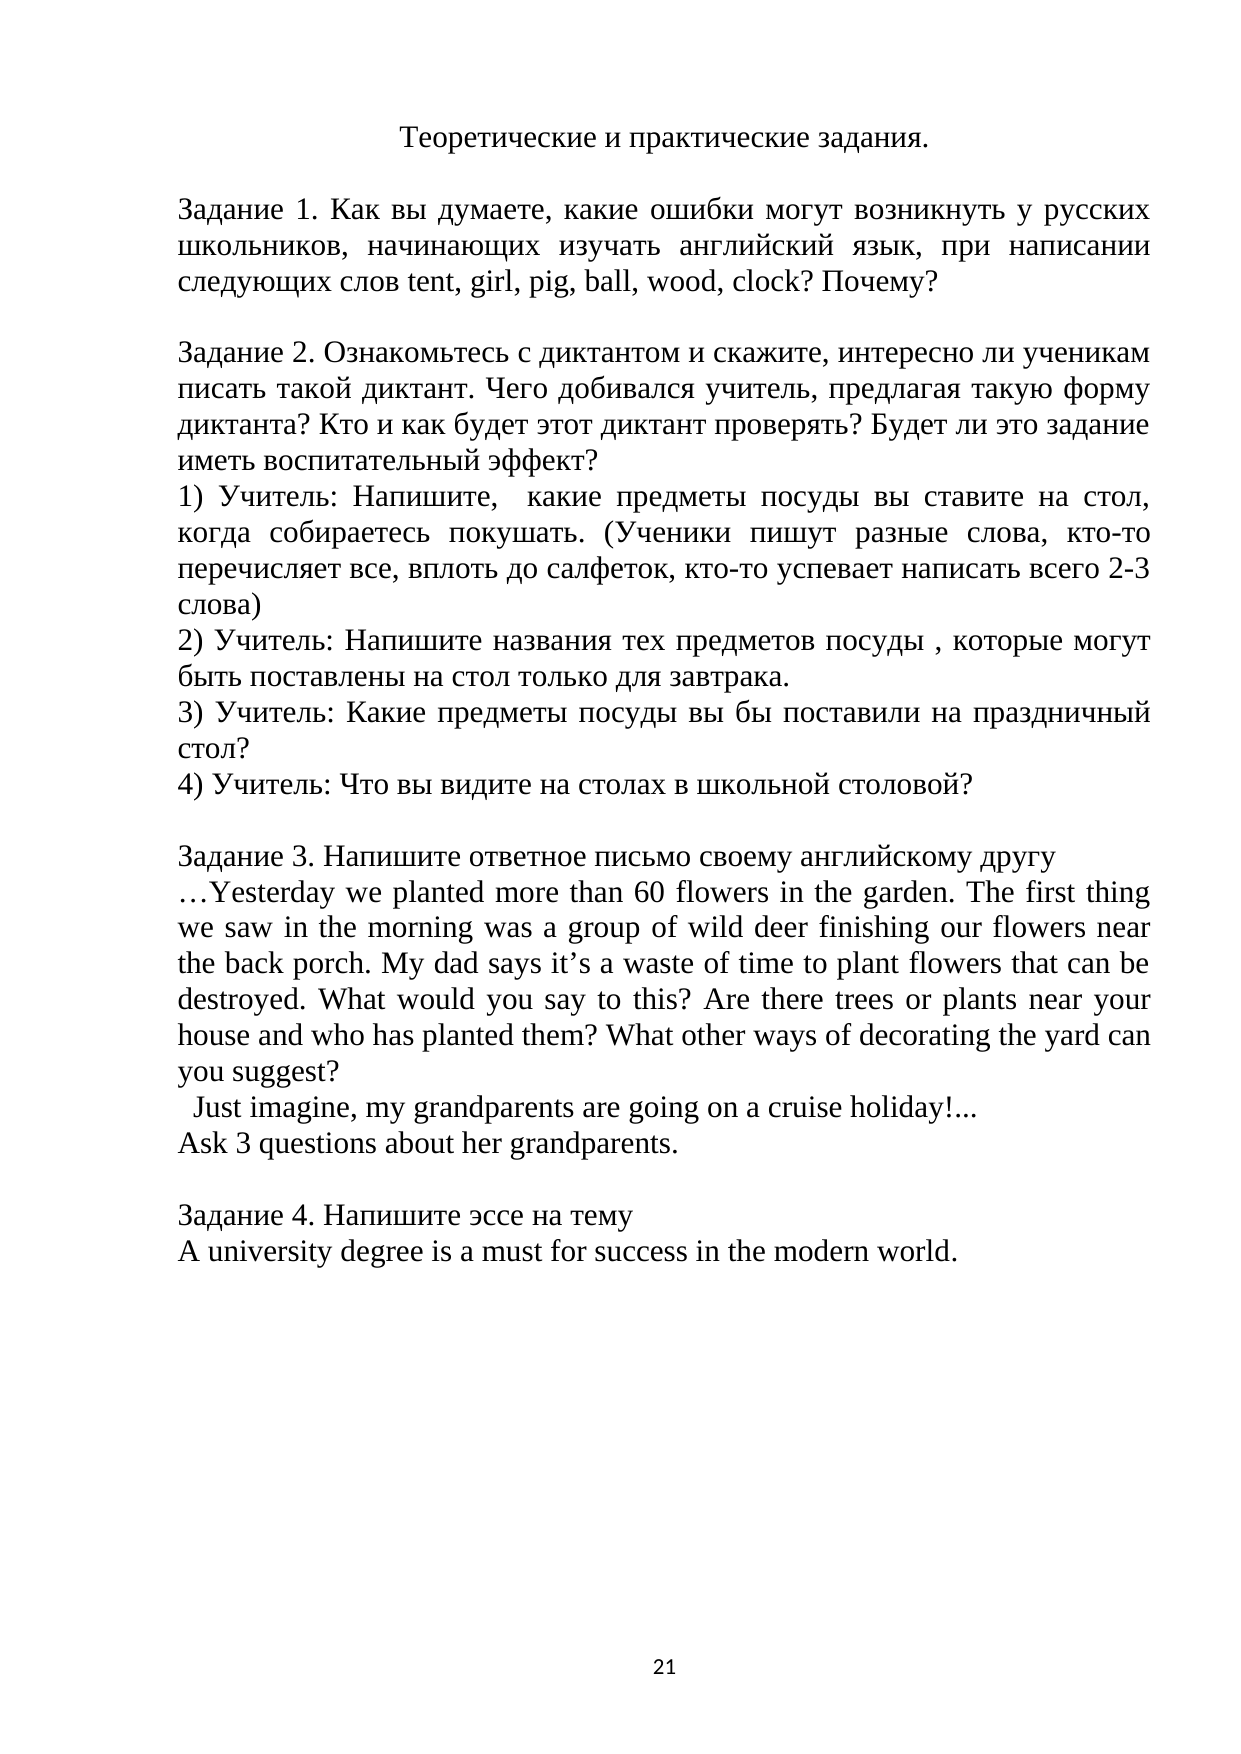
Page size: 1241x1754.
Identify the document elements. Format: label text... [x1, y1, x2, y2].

text Задание 2. Ознакомьтесь с диктантом и скажите, интересно ли ученикам писать такой диктант. Чего добивался учитель, предлагая такую форму диктанта? Кто и как будет этот диктант проверять? Будет ли это задание иметь воспитательный эффект? [177, 334, 1152, 477]
text Задание 3. Напишите ответное письмо своему английскому другу [177, 837, 1152, 873]
text Теоретические и практические задания. [177, 118, 1152, 154]
text Just imagine, my grandparents are going on a cruise holiday!... [177, 1088, 1152, 1124]
text Задание 4. Напишите эссе на тему [177, 1196, 1152, 1232]
text 4) Учитель: Что вы видите на столах в школьной столовой? [177, 765, 1152, 801]
text 1) Учитель: Напишите, какие предметы посуды вы ставите на стол, когда собираетесь покушать. (Ученики пишут разные слова, кто-то перечисляет все, вплоть до салфеток, кто-то успевает написать всего 2-3 слова) [177, 477, 1152, 621]
text Задание 1. Как вы думаете, какие ошибки могут возникнуть у русских школьников, начинающих изучать английский язык, при написании следующих слов tent, girl, pig, ball, wood, clock? Почему? [177, 190, 1152, 298]
text Ask 3 questions about her grandparents. [177, 1124, 1152, 1160]
text 3) Учитель: Какие предметы посуды вы бы поставили на праздничный стол? [177, 693, 1152, 765]
text A university degree is a must for success in the modern world. [177, 1232, 1152, 1268]
text 2) Учитель: Напишите названия тех предметов посуды , которые могут быть поставлены на стол только для завтрака. [177, 621, 1152, 693]
text …Yesterday we planted more than 60 flowers in the garden. The first thing we saw in the morning was a group of wild deer finishing our flowers near the back porch. My dad says it’s a waste of time to plant flowers that can be destroyed. What would you say to this? Are there trees or plants near your house and who has planted them? What other ways of decorating the yard can you suggest? [177, 873, 1152, 1088]
